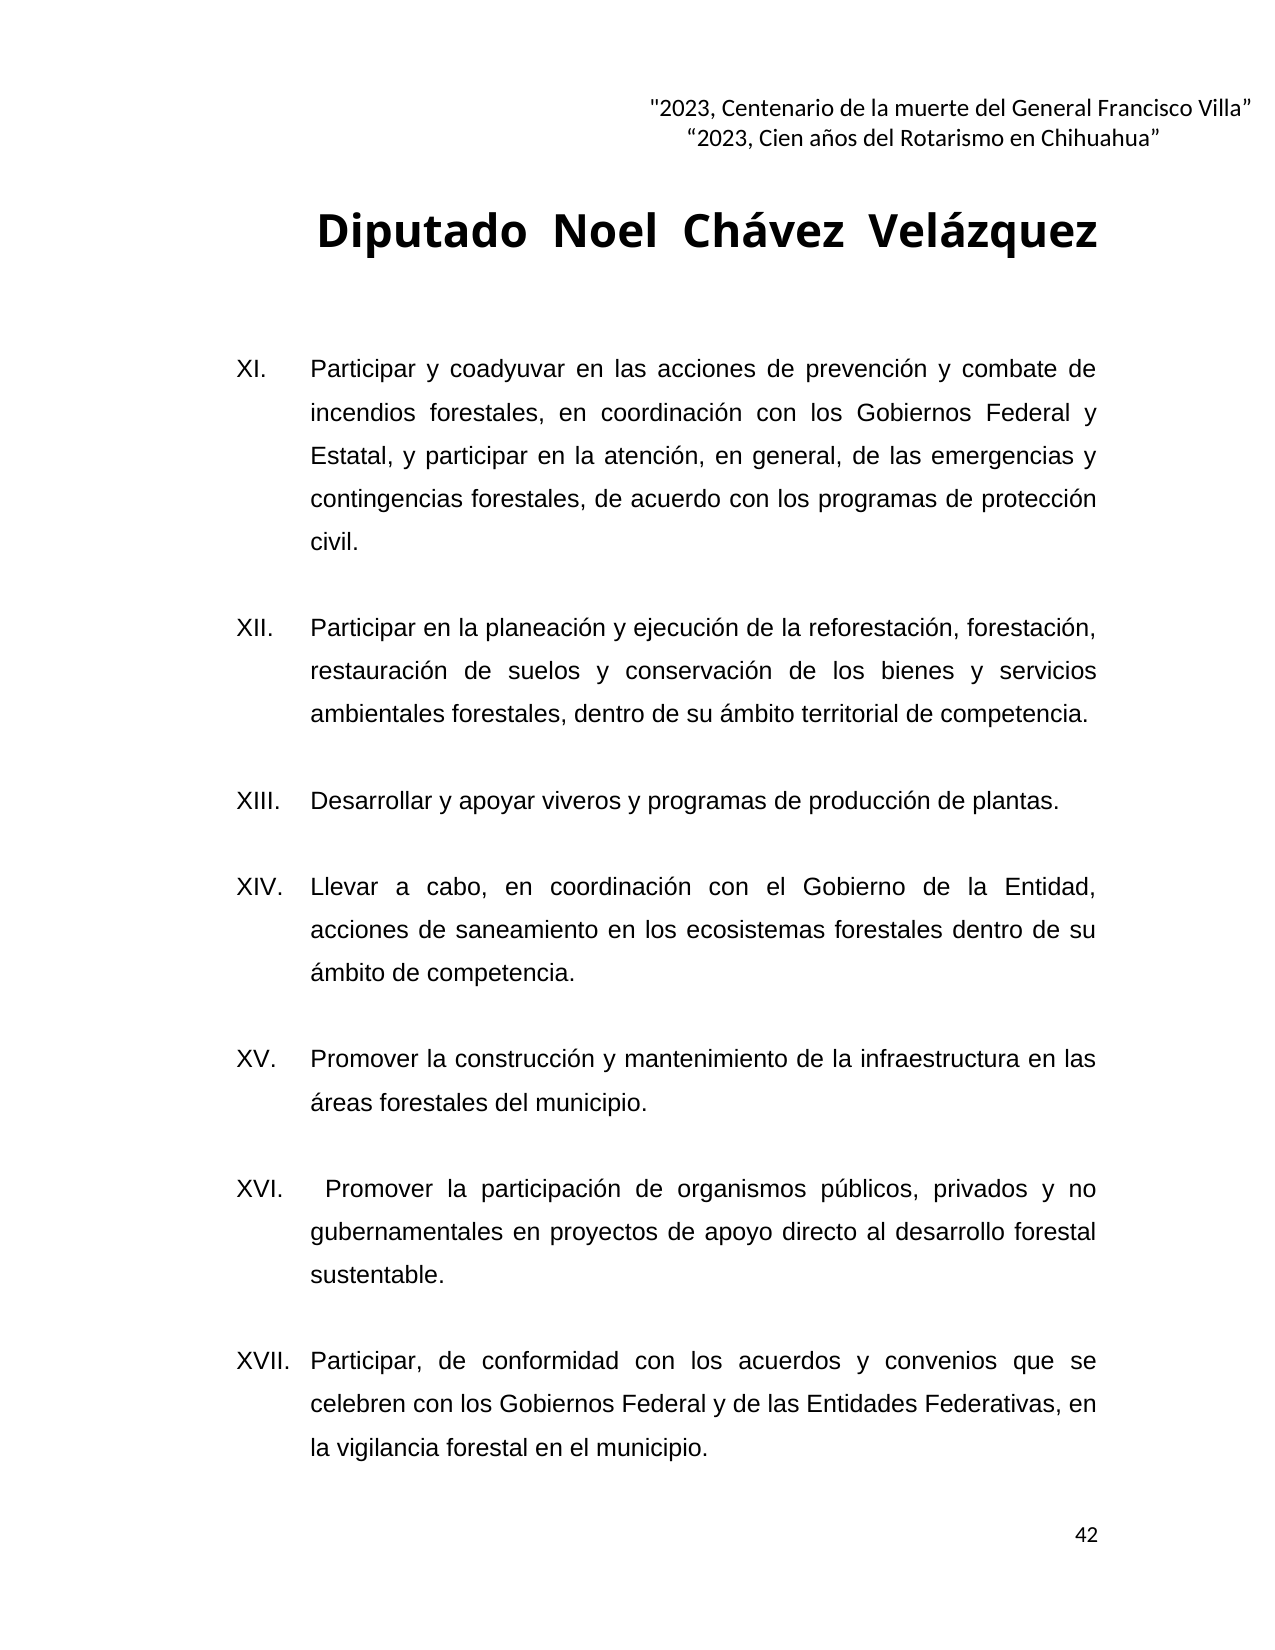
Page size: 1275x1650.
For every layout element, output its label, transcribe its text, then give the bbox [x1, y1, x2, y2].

list Promover la participación de organismos públicos, privados y no gubernamentales en proyectos de apoyo directo al desarrollo forestal sustentable. [236, 1174, 1098, 1289]
list Promover la construcción y mantenimiento de la infraestructura en las áreas forestales del municipio. [236, 1044, 1098, 1116]
list Desarrollar y apoyar viveros y programas de producción de plantas. [236, 786, 1098, 814]
list Participar, de conformidad con los acuerdos y convenios que se celebren con los Gobiernos Federal y de las Entidades Federativas, en la vigilancia forestal en el municipio. [236, 1346, 1098, 1461]
list Llevar a cabo, en coordinación con el Gobierno de la Entidad, acciones de saneamiento en los ecosistemas forestales dentro de su ámbito de competencia. [236, 872, 1098, 987]
list Participar en la planeación y ejecución de la reforestación, forestación, restauración de suelos y conservación de los bienes y servicios ambientales forestales, dentro de su ámbito territorial de competencia. [236, 613, 1098, 728]
list Participar y coadyuvar en las acciones de prevención y combate de incendios forestales, en coordinación con los Gobiernos Federal y Estatal, y participar en la atención, en general, de las emergencias y contingencias forestales, de acuerdo con los programas de protección civil. [236, 354, 1098, 556]
